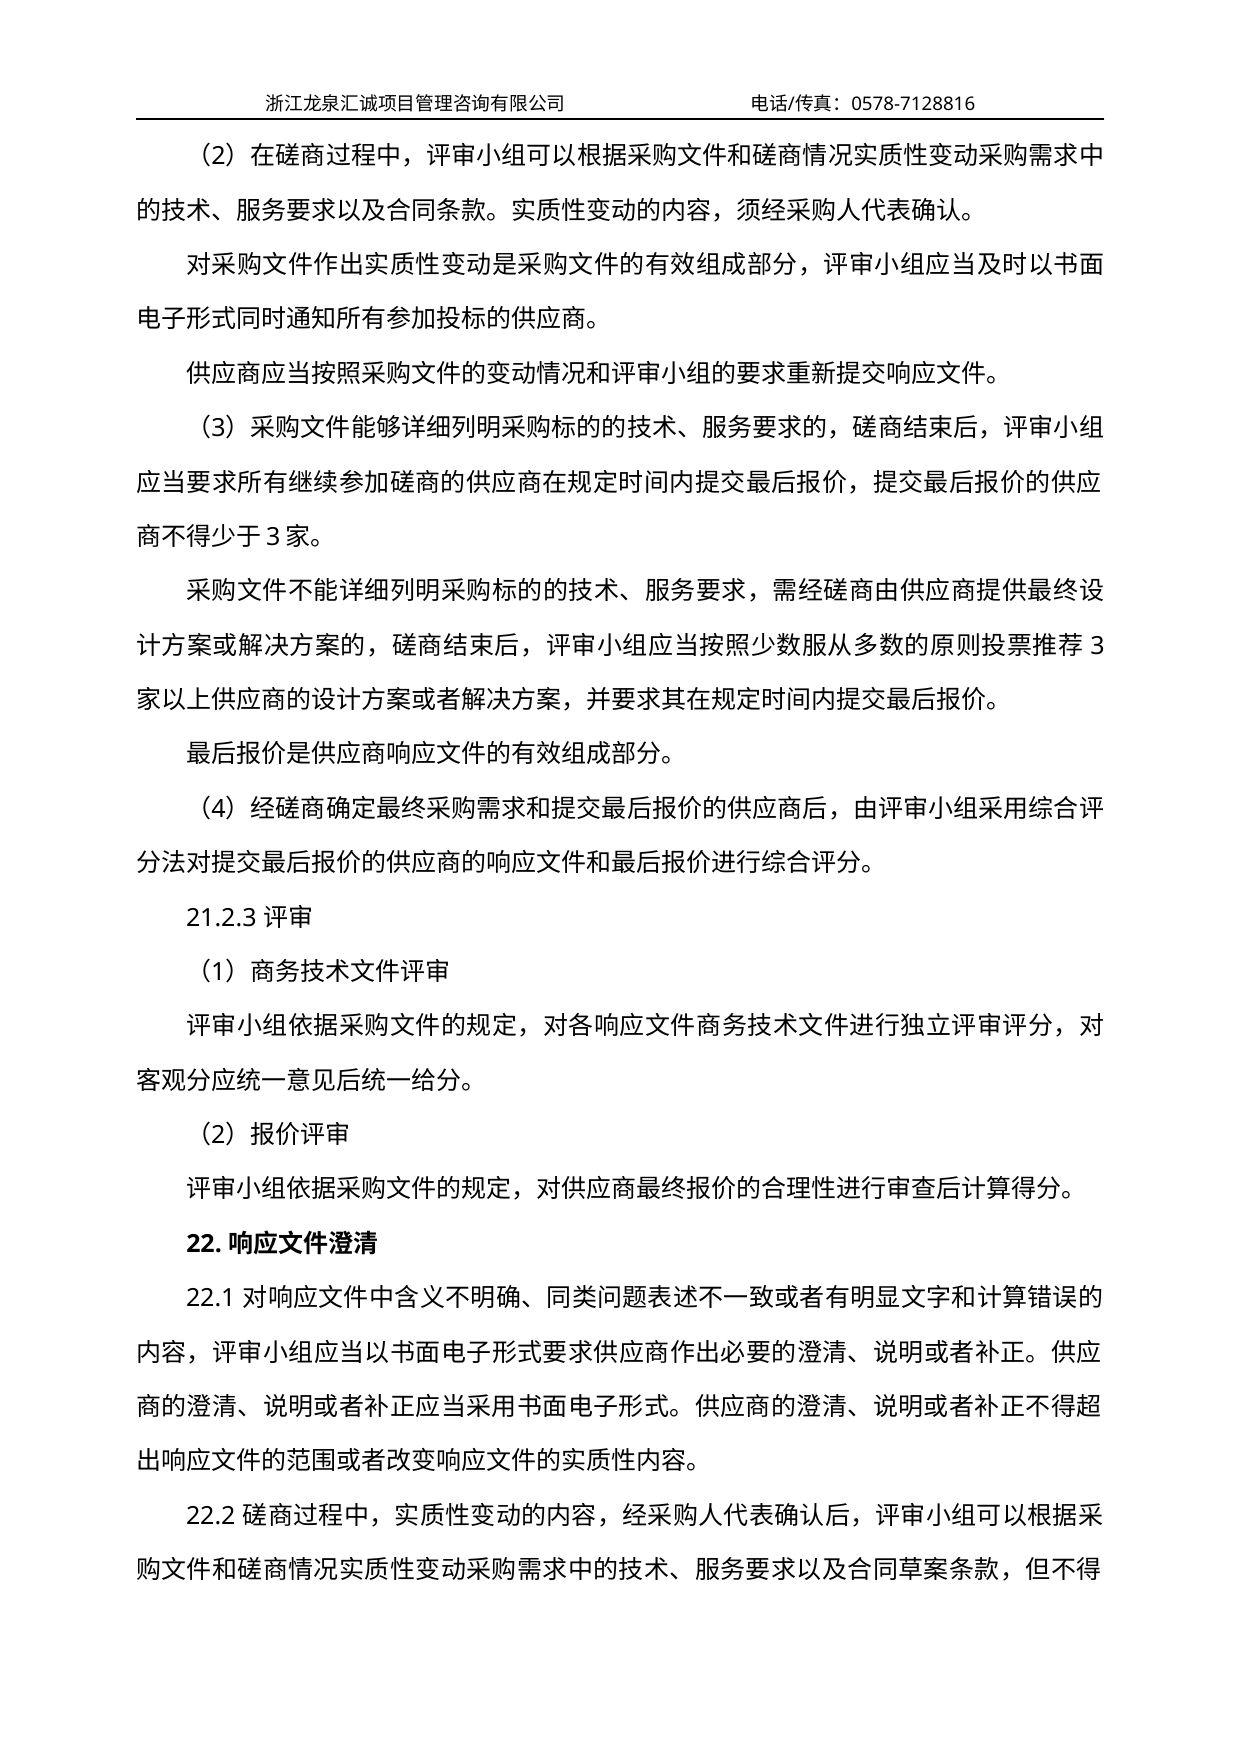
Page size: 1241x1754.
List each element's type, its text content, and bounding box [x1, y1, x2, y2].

text 供应商应当按照采购文件的变动情况和评审小组的要求重新提交响应文件。 [136, 353, 1104, 389]
text 22.1 对响应文件中含义不明确、同类问题表述不一致或者有明显文字和计算错误的内容，评审小组应当以书面电子形式要求供应商作出必要的澄清、说明或者补正。供应商的澄清、说明或者补正应当采用书面电子形式。供应商的澄清、说明或者补正不得超出响应文件的范围或者改变响应文件的实质性内容。 [136, 1278, 1104, 1477]
text 评审小组依据采购文件的规定，对各响应文件商务技术文件进行独立评审评分，对客观分应统一意见后统一给分。 [136, 1006, 1104, 1096]
text （2）在磋商过程中，评审小组可以根据采购文件和磋商情况实质性变动采购需求中的技术、服务要求以及合同条款。实质性变动的内容，须经采购人代表确认。 [136, 136, 1104, 226]
text 评审小组依据采购文件的规定，对供应商最终报价的合理性进行审查后计算得分。 [136, 1169, 1104, 1205]
text （3）采购文件能够详细列明采购标的的技术、服务要求的，磋商结束后，评审小组应当要求所有继续参加磋商的供应商在规定时间内提交最后报价，提交最后报价的供应商不得少于3家。 [136, 408, 1104, 553]
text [136, 1495, 1104, 1586]
text （2）报价评审 [136, 1114, 1104, 1151]
text 22. 响应文件澄清 [136, 1223, 1104, 1259]
text 采购文件不能详细列明采购标的的技术、服务要求，需经磋商由供应商提供最终设计方案或解决方案的，磋商结束后，评审小组应当按照少数服从多数的原则投票推荐3家以上供应商的设计方案或者解决方案，并要求其在规定时间内提交最后报价。 [136, 571, 1104, 716]
text （4）经磋商确定最终采购需求和提交最后报价的供应商后，由评审小组采用综合评分法对提交最后报价的供应商的响应文件和最后报价进行综合评分。 [136, 788, 1104, 879]
text 21.2.3 评审 [136, 897, 1104, 933]
text （1）商务技术文件评审 [136, 951, 1104, 988]
text 最后报价是供应商响应文件的有效组成部分。 [136, 734, 1104, 770]
text 对采购文件作出实质性变动是采购文件的有效组成部分，评审小组应当及时以书面电子形式同时通知所有参加投标的供应商。 [136, 244, 1104, 335]
